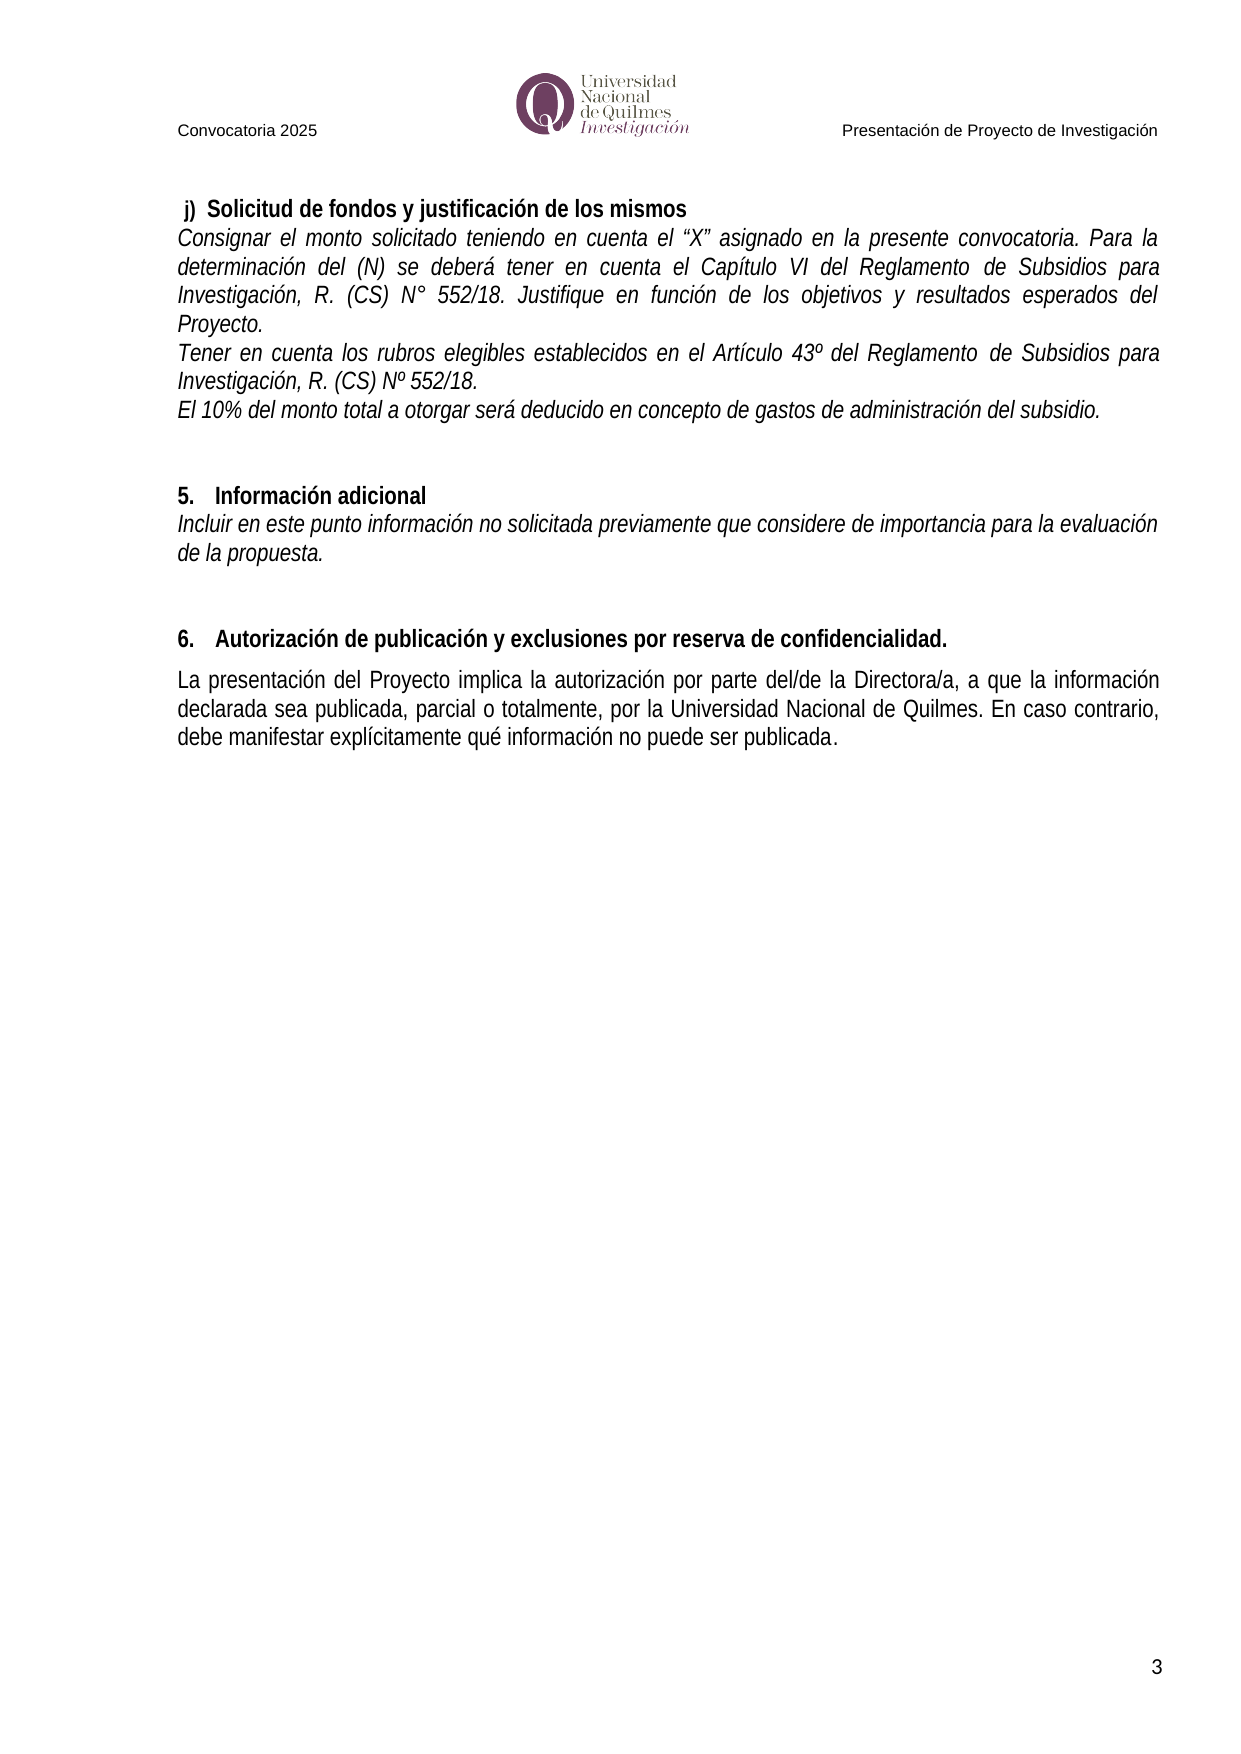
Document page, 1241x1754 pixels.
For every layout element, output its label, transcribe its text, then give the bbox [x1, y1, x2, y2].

text Tener en cuenta los rubros elegibles establecidos en el Artículo 43º del Reglamento de Subsidios para Investigación, R. (CS) Nº 552/18. [177, 337, 1162, 395]
text La presentación del Proyecto implica la autorización por parte del/de la Directora/a, a que la información declarada sea publicada, parcial o totalmente, por la Universidad Nacional de Quilmes. En caso contrario, debe manifestar explícitamente qué información no puede ser publicada. [177, 665, 1162, 751]
text Incluir en este punto información no solicitada previamente que considere de importancia para la evaluación de la propuesta. [177, 509, 1162, 567]
list Información adicional [177, 481, 1162, 509]
list Solicitud de fondos y justificación de los mismos [184, 194, 1162, 223]
list Autorización de publicación y exclusiones por reserva de confidencialidad. [177, 624, 1162, 653]
picture [516, 73, 689, 137]
text El 10% del monto total a otorgar será deducido en concepto de gastos de administración del subsidio. [177, 395, 1162, 423]
text Consignar el monto solicitado teniendo en cuenta el “X” asignado en la presente convocatoria. Para la determinación del (N) se deberá tener en cuenta el Capítulo VI del Reglamento de Subsidios para Investigación, R. (CS) N° 552/18. Justifique en función de los objetivos y resultados esperados del Proyecto. [177, 223, 1162, 337]
